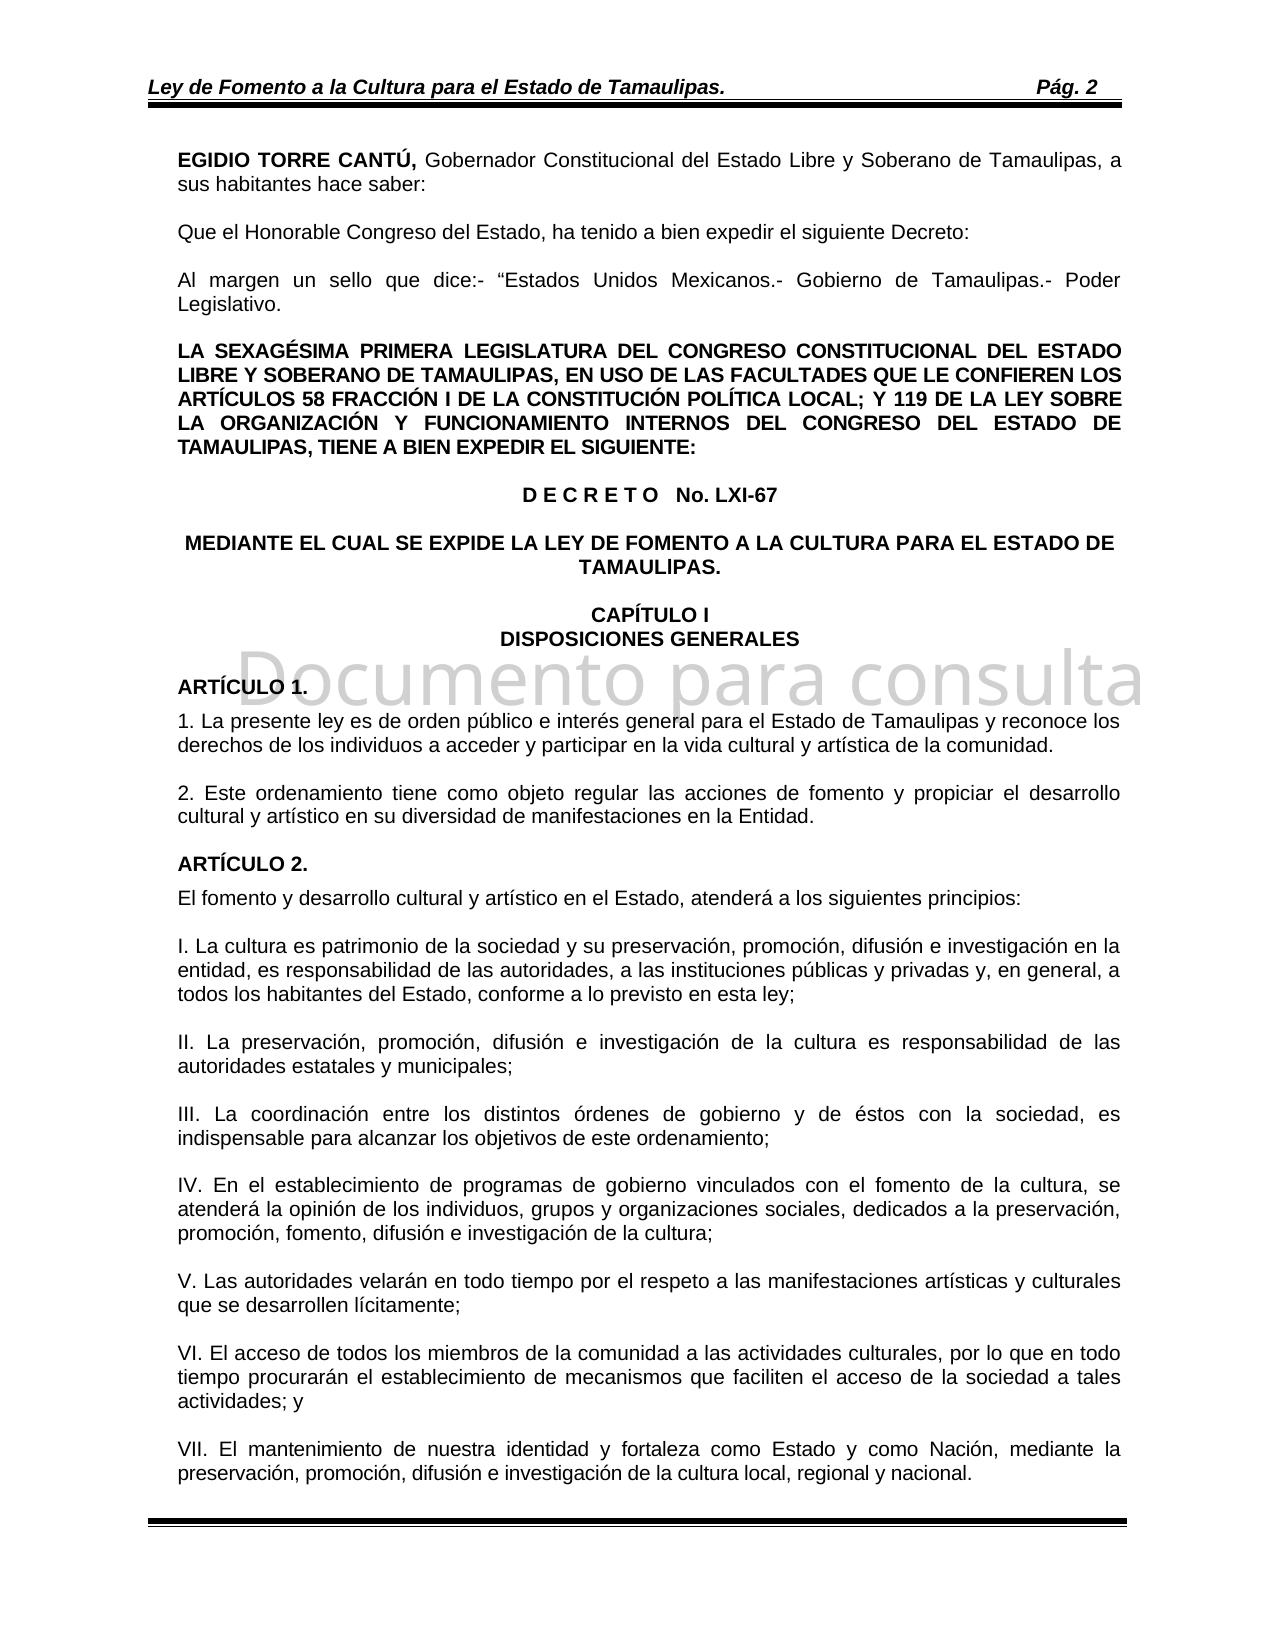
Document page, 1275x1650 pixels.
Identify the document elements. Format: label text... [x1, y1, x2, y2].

text LA SEXAGÉSIMA PRIMERA LEGISLATURA DEL CONGRESO CONSTITUCIONAL DEL ESTADO LIBRE Y SOBERANO DE TAMAULIPAS, EN USO DE LAS FACULTADES QUE LE CONFIEREN LOS ARTÍCULOS 58 FRACCIÓN I DE LA CONSTITUCIÓN POLÍTICA LOCAL; Y 119 DE LA LEY SOBRE LA ORGANIZACIÓN Y FUNCIONAMIENTO INTERNOS DEL CONGRESO DEL ESTADO DE TAMAULIPAS, TIENE A BIEN EXPEDIR EL SIGUIENTE: [177, 339, 1122, 459]
text VII. El mantenimiento de nuestra identidad y fortaleza como Estado y como Nación, mediante la preservación, promoción, difusión e investigación de la cultura local, regional y nacional. [177, 1437, 1122, 1485]
text CAPÍTULO I [177, 603, 1122, 627]
text DISPOSICIONES GENERALES [177, 627, 1122, 651]
text Al margen un sello que dice:- “Estados Unidos Mexicanos.- Gobierno de Tamaulipas.- Poder Legislativo. [177, 267, 1122, 315]
text EGIDIO TORRE CANTÚ, Gobernador Constitucional del Estado Libre y Soberano de Tamaulipas, a sus habitantes hace saber: [177, 148, 1122, 196]
text Que el Honorable Congreso del Estado, ha tenido a bien expedir el siguiente Decreto: [177, 219, 1122, 243]
text V. Las autoridades velarán en todo tiempo por el respeto a las manifestaciones artísticas y culturales que se desarrollen lícitamente; [177, 1269, 1122, 1317]
text MEDIANTE EL CUAL SE EXPIDE LA LEY DE FOMENTO A LA CULTURA PARA EL ESTADO DE TAMAULlPAS. [177, 531, 1122, 579]
text 2. Este ordenamiento tiene como objeto regular las acciones de fomento y propiciar el desarrollo cultural y artístico en su diversidad de manifestaciones en la Entidad. [177, 780, 1122, 828]
text El fomento y desarrollo cultural y artístico en el Estado, atenderá a los siguientes principios: [177, 886, 1122, 910]
text VI. El acceso de todos los miembros de la comunidad a las actividades culturales, por lo que en todo tiempo procurarán el establecimiento de mecanismos que faciliten el acceso de la sociedad a tales actividades; y [177, 1341, 1122, 1413]
text 1. La presente ley es de orden público e interés general para el Estado de Tamaulipas y reconoce los derechos de los individuos a acceder y participar en la vida cultural y artística de la comunidad. [177, 708, 1122, 756]
text III. La coordinación entre los distintos órdenes de gobierno y de éstos con la sociedad, es indispensable para alcanzar los objetivos de este ordenamiento; [177, 1101, 1122, 1149]
text ARTÍCULO 2. [177, 852, 1122, 876]
text ARTÍCULO 1. [177, 675, 1122, 699]
text IV. En el establecimiento de programas de gobierno vinculados con el fomento de la cultura, se atenderá la opinión de los individuos, grupos y organizaciones sociales, dedicados a la preservación, promoción, fomento, difusión e investigación de la cultura; [177, 1173, 1122, 1245]
text D E C R E T O No. LXI-67 [177, 483, 1122, 507]
text I. La cultura es patrimonio de la sociedad y su preservación, promoción, difusión e investigación en la entidad, es responsabilidad de las autoridades, a las instituciones públicas y privadas y, en general, a todos los habitantes del Estado, conforme a lo previsto en esta ley; [177, 934, 1122, 1006]
text II. La preservación, promoción, difusión e investigación de la cultura es responsabilidad de las autoridades estatales y municipales; [177, 1029, 1122, 1077]
